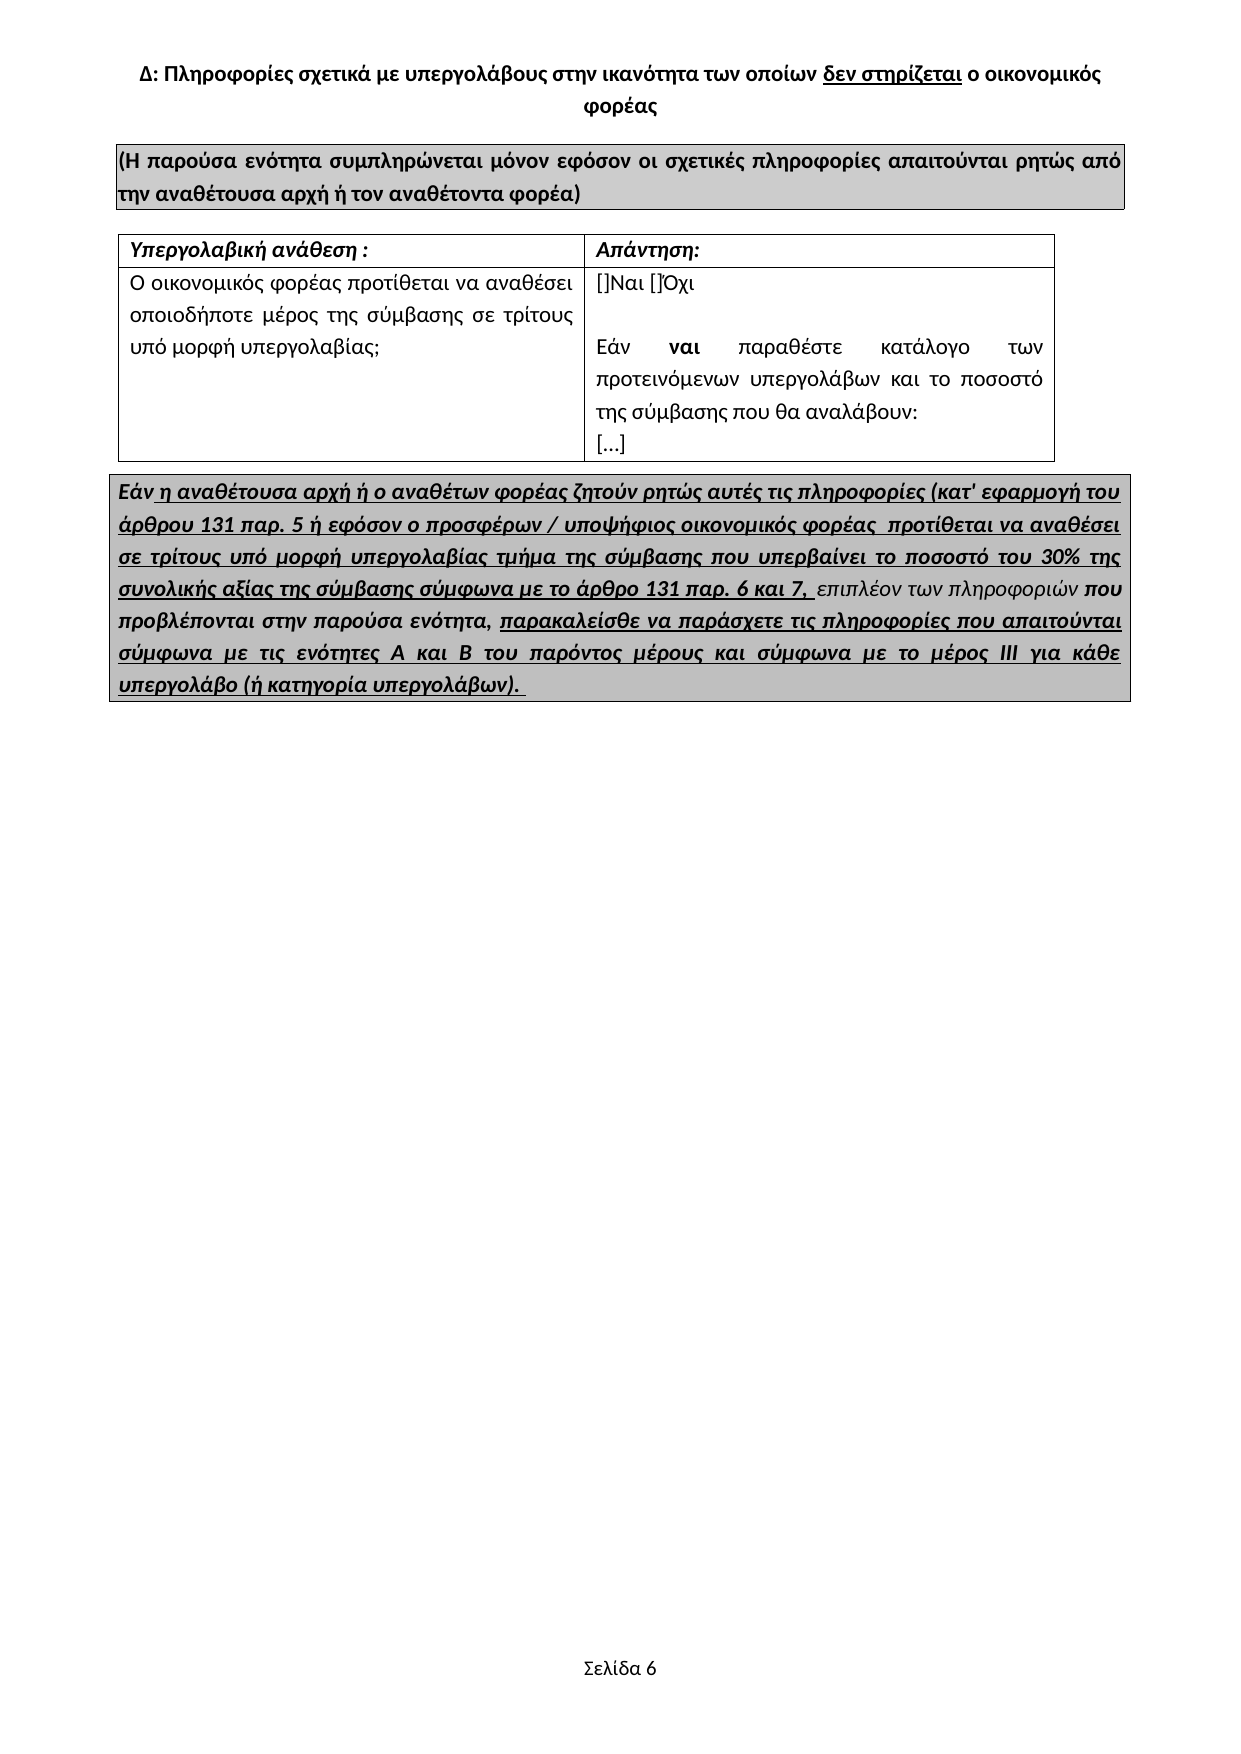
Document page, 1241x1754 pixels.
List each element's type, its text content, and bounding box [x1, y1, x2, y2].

table_header Υπεργολαβική ανάθεση : [119, 235, 584, 267]
text (Η παρούσα ενότητα συμπληρώνεται μόνον εφόσον οι σχετικές πληροφορίες απαιτούνται ρητώς από την αναθέτουσα αρχή ή τον αναθέτοντα φορέα) [117, 145, 1124, 209]
table_header Απάντηση: [585, 235, 1054, 267]
table_cell Ο οικονομικός φορέας προτίθεται να αναθέσει οποιοδήποτε μέρος της σύμβασης σε τρίτους υπό μορφή υπεργολαβίας; [119, 268, 584, 461]
table_cell []Ναι []Όχι Εάν ναι παραθέστε κατάλογο των προτεινόμενων υπεργολάβων και το ποσοστό της σύμβασης που θα αναλάβουν: […] [585, 268, 1054, 461]
text Δ: Πληροφορίες σχετικά με υπεργολάβους στην ικανότητα των οποίων δεν στηρίζεται ο οικονομικός φορέας [118, 59, 1122, 119]
text Εάν η αναθέτουσα αρχή ή ο αναθέτων φορέας ζητούν ρητώς αυτές τις πληροφορίες (κατ' εφαρμογή του άρθρου 131 παρ. 5 ή εφόσον ο προσφέρων / υποψήφιος οικονομικός φορέας προτίθεται να αναθέσει σε τρίτους υπό μορφή υπεργολαβίας τμήμα της σύμβασης που υπερβαίνει το ποσοστό του 30% της συνολικής αξίας της σύμβασης σύμφωνα με το άρθρο 131 παρ. 6 και 7, επιπλέον των πληροφοριών που προβλέπονται στην παρούσα ενότητα, παρακαλείσθε να παράσχετε τις πληροφορίες που απαιτούνται σύμφωνα με τις ενότητες Α και Β του παρόντος μέρους και σύμφωνα με το μέρος ΙΙΙ για κάθε υπεργολάβο (ή κατηγορία υπεργολάβων). [110, 475, 1130, 701]
